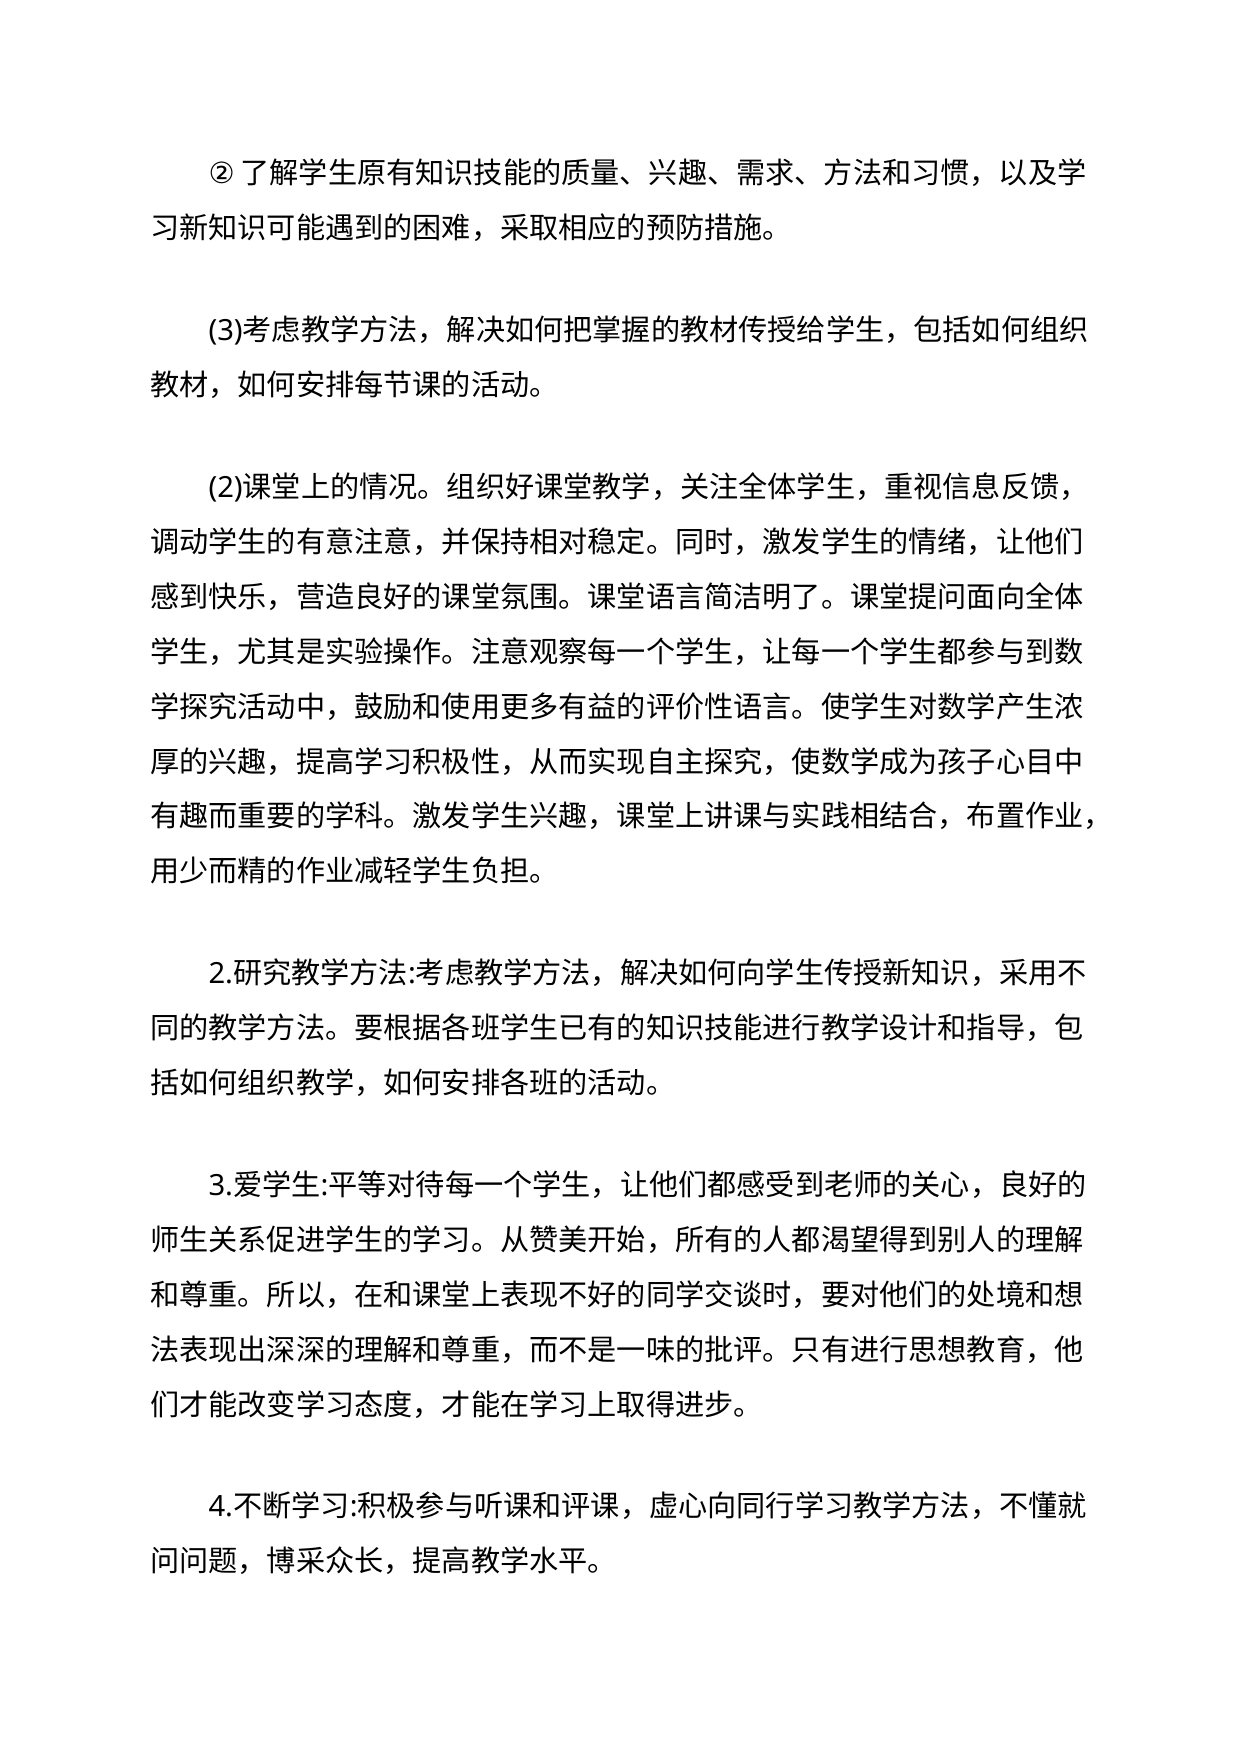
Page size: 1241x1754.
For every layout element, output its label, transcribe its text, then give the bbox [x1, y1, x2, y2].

text (3)考虑教学方法，解决如何把掌握的教材传授给学生，包括如何组织教材，如何安排每节课的活动。 [150, 307, 1090, 404]
text 3.爱学生:平等对待每一个学生，让他们都感受到老师的关心，良好的师生关系促进学生的学习。从赞美开始，所有的人都渴望得到别人的理解和尊重。所以，在和课堂上表现不好的同学交谈时，要对他们的处境和想法表现出深深的理解和尊重，而不是一味的批评。只有进行思想教育，他们才能改变学习态度，才能在学习上取得进步。 [150, 1161, 1090, 1423]
text (2)课堂上的情况。组织好课堂教学，关注全体学生，重视信息反馈，调动学生的有意注意，并保持相对稳定。同时，激发学生的情绪，让他们感到快乐，营造良好的课堂氛围。课堂语言简洁明了。课堂提问面向全体学生，尤其是实验操作。注意观察每一个学生，让每一个学生都参与到数学探究活动中，鼓励和使用更多有益的评价性语言。使学生对数学产生浓厚的兴趣，提高学习积极性，从而实现自主探究，使数学成为孩子心目中有趣而重要的学科。激发学生兴趣，课堂上讲课与实践相结合，布置作业，用少而精的作业减轻学生负担。 [150, 463, 1090, 890]
text 2.研究教学方法:考虑教学方法，解决如何向学生传授新知识，采用不同的教学方法。要根据各班学生已有的知识技能进行教学设计和指导，包括如何组织教学，如何安排各班的活动。 [150, 950, 1090, 1102]
text ②了解学生原有知识技能的质量、兴趣、需求、方法和习惯，以及学习新知识可能遇到的困难，采取相应的预防措施。 [150, 150, 1090, 247]
text 4.不断学习:积极参与听课和评课，虚心向同行学习教学方法，不懂就问问题，博采众长，提高教学水平。 [150, 1483, 1090, 1580]
